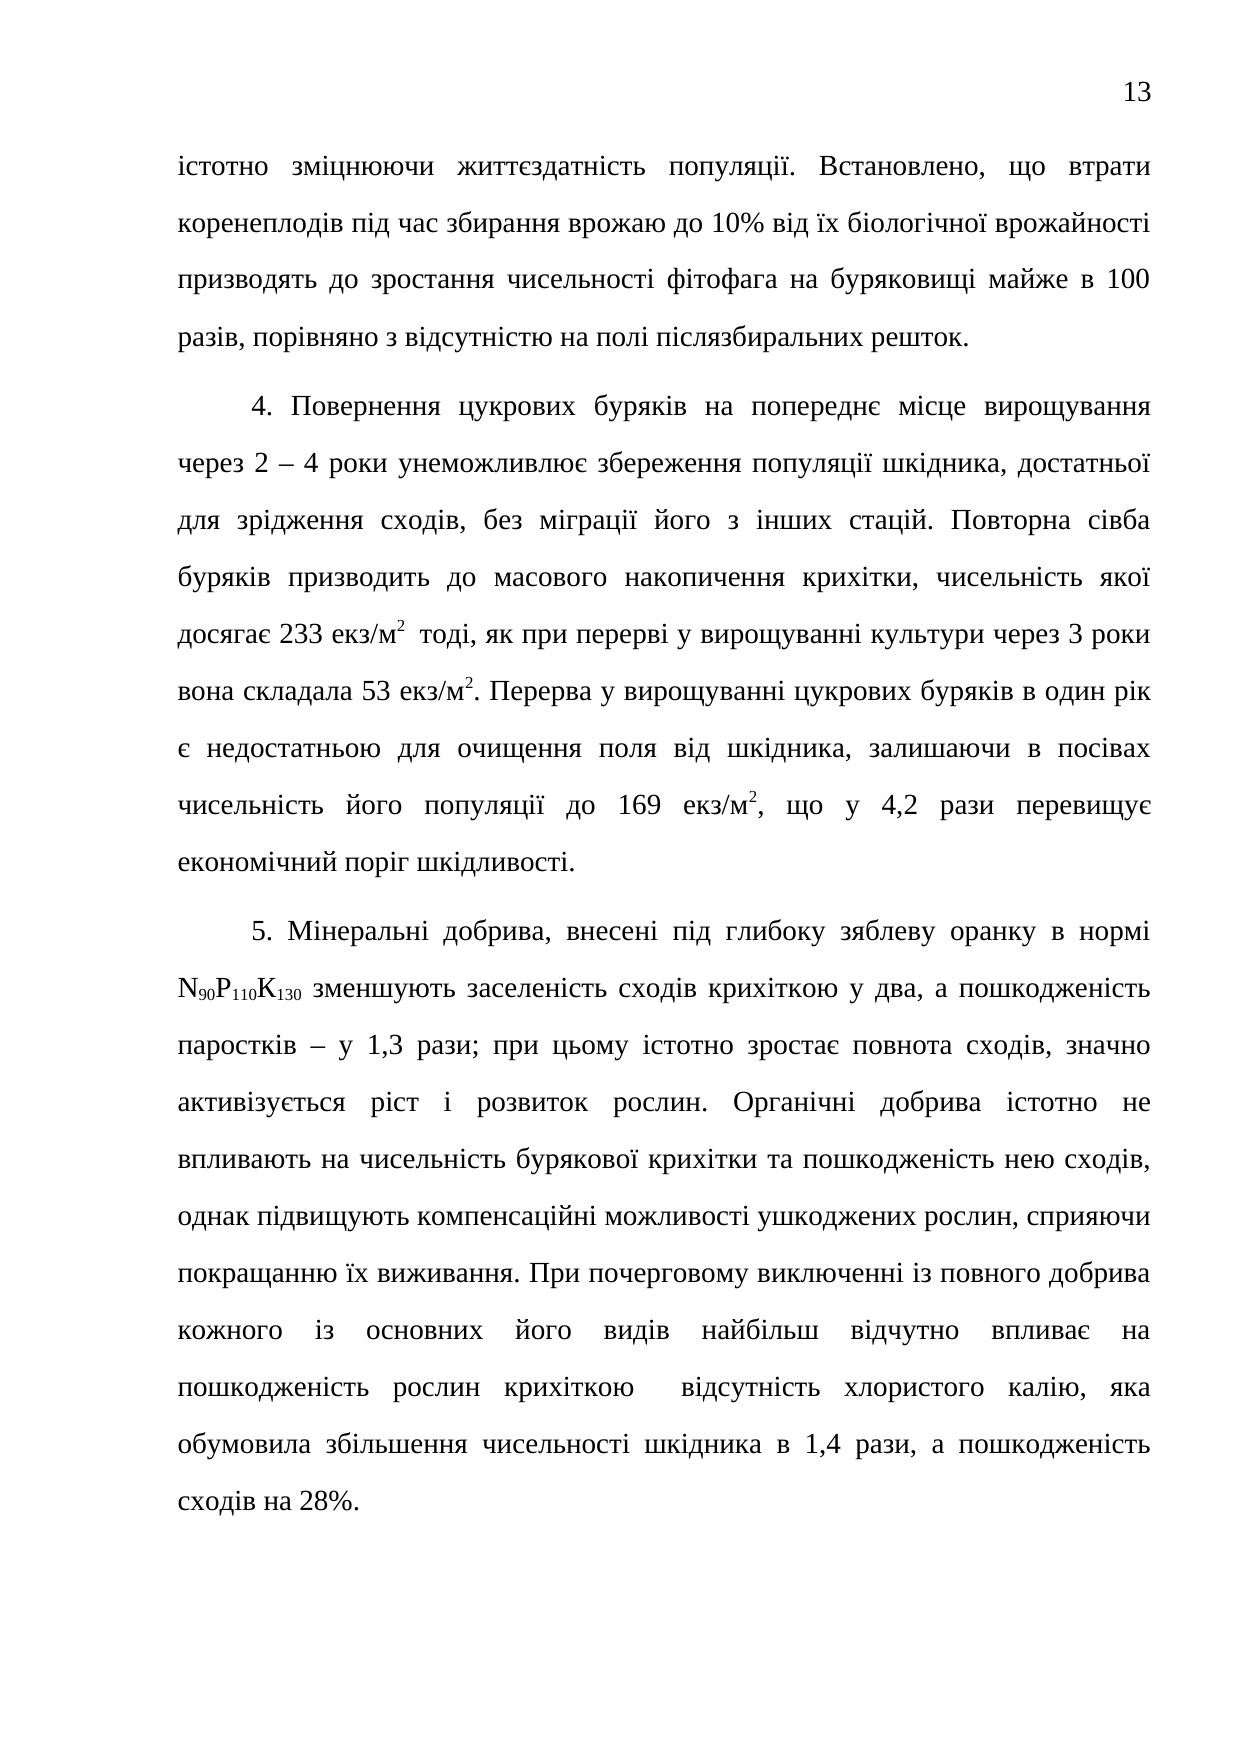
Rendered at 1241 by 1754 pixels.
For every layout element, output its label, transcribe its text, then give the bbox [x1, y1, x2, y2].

text 4. Повернення цукрових буряків на попереднє місце вирощування через 2 – 4 роки унеможливлює збереження популяції шкідника, достатньої для зрідження сходів, без міграції його з інших стацій. Повторна сівба буряків призводить до масового накопичення крихітки, чисельність якої досягає 233 екз/м2 тоді, як при перерві у вирощуванні культури через 3 роки вона складала 53 екз/м2. Перерва у вирощуванні цукрових буряків в один рік є недостатньою для очищення поля від шкідника, залишаючи в посівах чисельність його популяції до 169 екз/м2, що у 4,2 рази перевищує економічний поріг шкідливості. [177, 388, 1152, 877]
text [177, 148, 1152, 352]
text 5. Мінеральні добрива, внесені під глибоку зяблеву оранку в нормі N90Р110К130 зменшують заселеність сходів крихіткою у два, а пошкодженість паростків – у 1,3 рази; при цьому істотно зростає повнота сходів, значно активізується ріст і розвиток рослин. Органічні добрива істотно не впливають на чисельність бурякової крихітки та пошкодженість нею сходів, однак підвищують компенсаційні можливості ушкоджених рослин, сприяючи покращанню їх виживання. При почерговому виключенні із повного добрива кожного із основних його видів найбільш відчутно впливає на пошкодженість рослин крихіткою відсутність хлористого калію, яка обумовила збільшення чисельності шкідника в 1,4 рази, а пошкодженість сходів на 28%. [177, 913, 1152, 1517]
